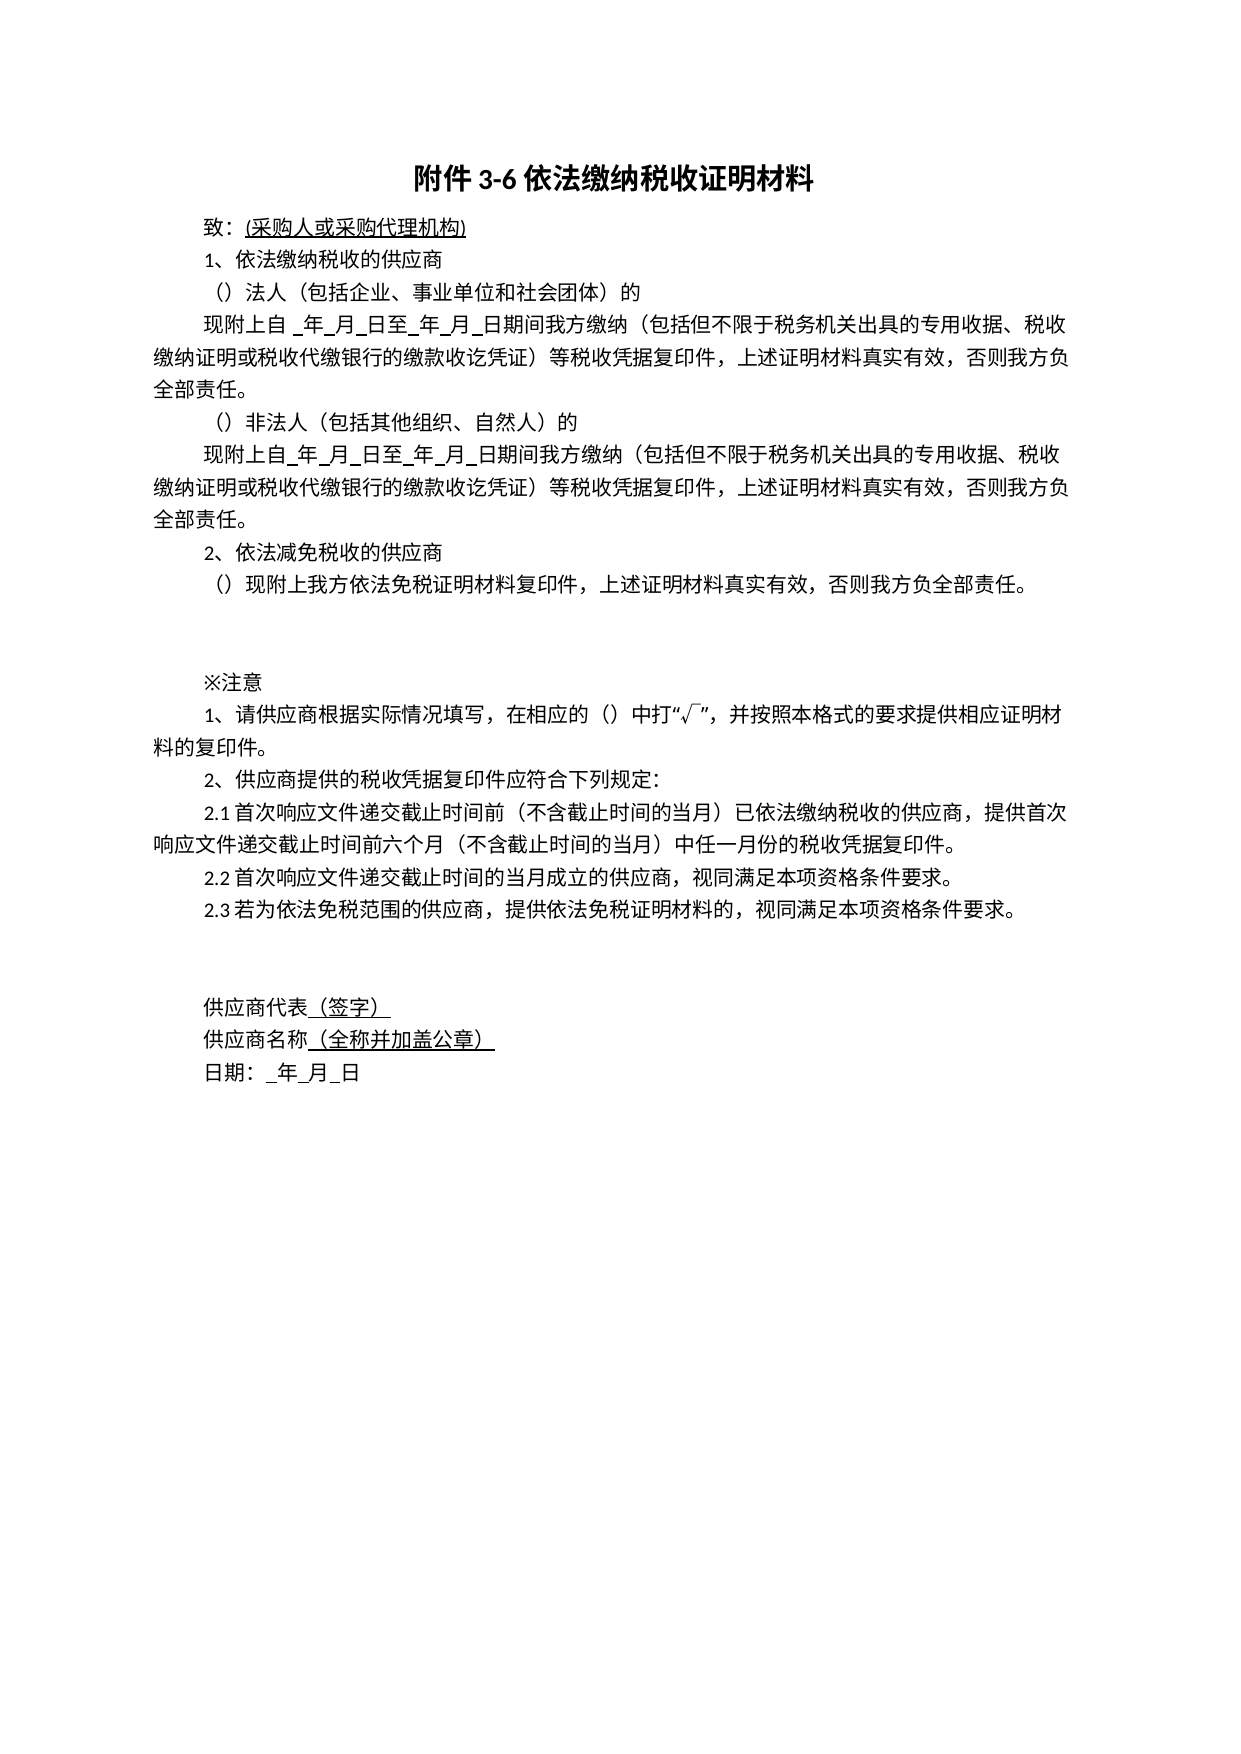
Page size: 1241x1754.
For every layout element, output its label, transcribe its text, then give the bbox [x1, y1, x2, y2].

text 供应商名称（全称并加盖公章） [153, 1023, 1075, 1056]
text 现附上自 年 月 日至 年 月 日期间我方缴纳（包括但不限于税务机关出具的专用收据、税收缴纳证明或税收代缴银行的缴款收讫凭证）等税收凭据复印件，上述证明材料真实有效，否则我方负全部责任。 [153, 438, 1075, 536]
text 日期： 年 月 日 [153, 1056, 1075, 1088]
text 2.3若为依法免税范围的供应商，提供依法免税证明材料的，视同满足本项资格条件要求。 [153, 893, 1075, 926]
text 附件3-6 依法缴纳税收证明材料 [153, 146, 1075, 211]
text 1、请供应商根据实际情况填写，在相应的（）中打“√”，并按照本格式的要求提供相应证明材料的复印件。 [153, 698, 1075, 763]
text 1、依法缴纳税收的供应商 [153, 243, 1075, 276]
text 致：(采购人或采购代理机构) [153, 211, 1075, 243]
text 供应商代表（签字） [153, 991, 1075, 1023]
text （）现附上我方依法免税证明材料复印件，上述证明材料真实有效，否则我方负全部责任。 [153, 568, 1075, 601]
text 2.2首次响应文件递交截止时间的当月成立的供应商，视同满足本项资格条件要求。 [153, 861, 1075, 893]
text ※注意 [153, 666, 1075, 698]
text 现附上自 年 月 日至 年 月 日期间我方缴纳（包括但不限于税务机关出具的专用收据、税收缴纳证明或税收代缴银行的缴款收讫凭证）等税收凭据复印件，上述证明材料真实有效，否则我方负全部责任。 [153, 308, 1075, 406]
text 2.1首次响应文件递交截止时间前（不含截止时间的当月）已依法缴纳税收的供应商，提供首次响应文件递交截止时间前六个月（不含截止时间的当月）中任一月份的税收凭据复印件。 [153, 796, 1075, 861]
text （）法人（包括企业、事业单位和社会团体）的 [153, 276, 1075, 308]
text （）非法人（包括其他组织、自然人）的 [153, 406, 1075, 438]
text 2、依法减免税收的供应商 [153, 536, 1075, 568]
text 2、供应商提供的税收凭据复印件应符合下列规定： [153, 763, 1075, 796]
